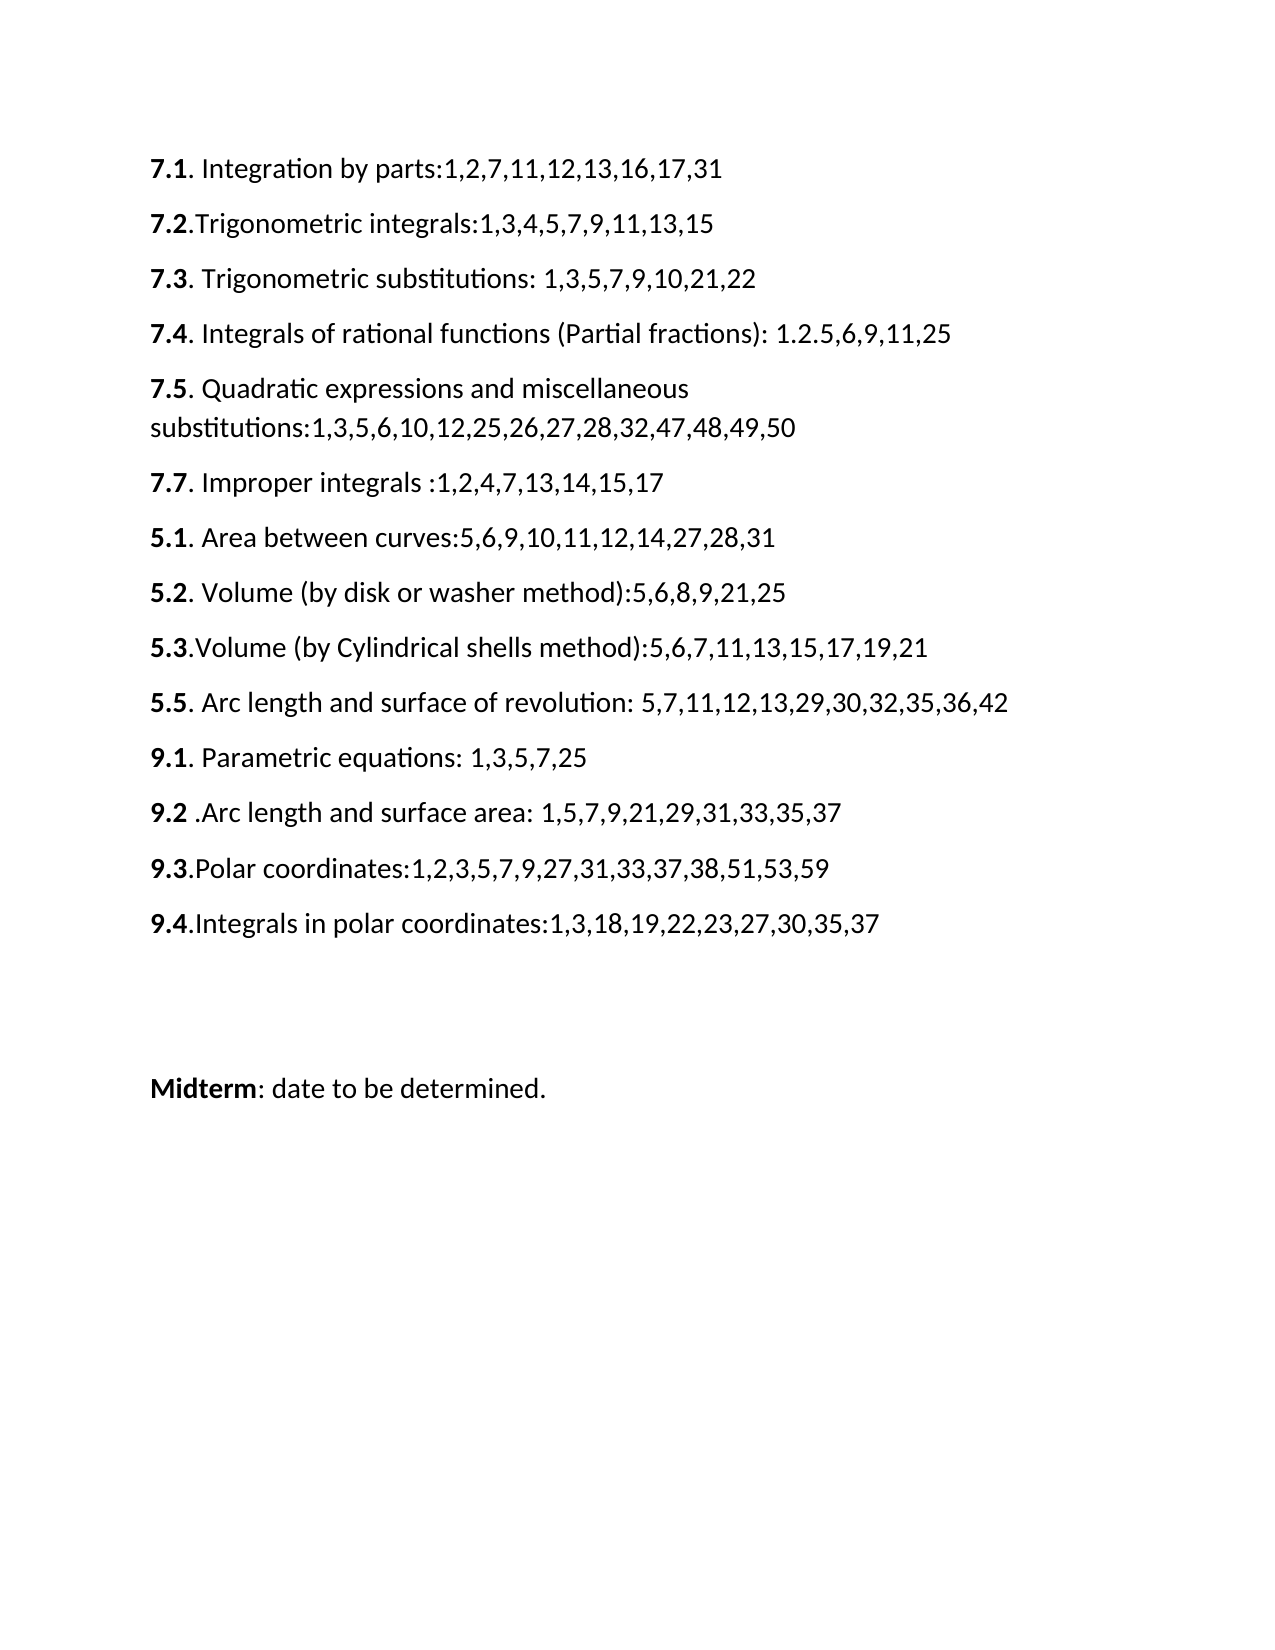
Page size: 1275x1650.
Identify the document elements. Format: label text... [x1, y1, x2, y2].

text 7.2.Trigonometric integrals:1,3,4,5,7,9,11,13,15 [150, 205, 1125, 241]
text 9.3.Polar coordinates:1,2,3,5,7,9,27,31,33,37,38,51,53,59 [150, 850, 1125, 885]
text 7.3. Trigonometric substitutions: 1,3,5,7,9,10,21,22 [150, 260, 1125, 296]
text 5.5. Arc length and surface of revolution: 5,7,11,12,13,29,30,32,35,36,42 [150, 684, 1125, 720]
text 5.3.Volume (by Cylindrical shells method):5,6,7,11,13,15,17,19,21 [150, 629, 1125, 665]
text Midterm: date to be determined. [150, 1070, 1125, 1106]
text 5.2. Volume (by disk or washer method):5,6,8,9,21,25 [150, 574, 1125, 610]
text 7.1. Integration by parts:1,2,7,11,12,13,16,17,31 [150, 150, 1125, 186]
text 9.1. Parametric equations: 1,3,5,7,25 [150, 739, 1125, 775]
text 7.5. Quadratic expressions and miscellaneous substitutions:1,3,5,6,10,12,25,26,27,28,32,47,48,49,50 [150, 370, 1125, 444]
text 9.4.Integrals in polar coordinates:1,3,18,19,22,23,27,30,35,37 [150, 905, 1125, 940]
text 5.1. Area between curves:5,6,9,10,11,12,14,27,28,31 [150, 519, 1125, 555]
text 9.2 .Arc length and surface area: 1,5,7,9,21,29,31,33,35,37 [150, 794, 1125, 830]
text 7.7. Improper integrals :1,2,4,7,13,14,15,17 [150, 464, 1125, 499]
text 7.4. Integrals of rational functions (Partial fractions): 1.2.5,6,9,11,25 [150, 315, 1125, 351]
